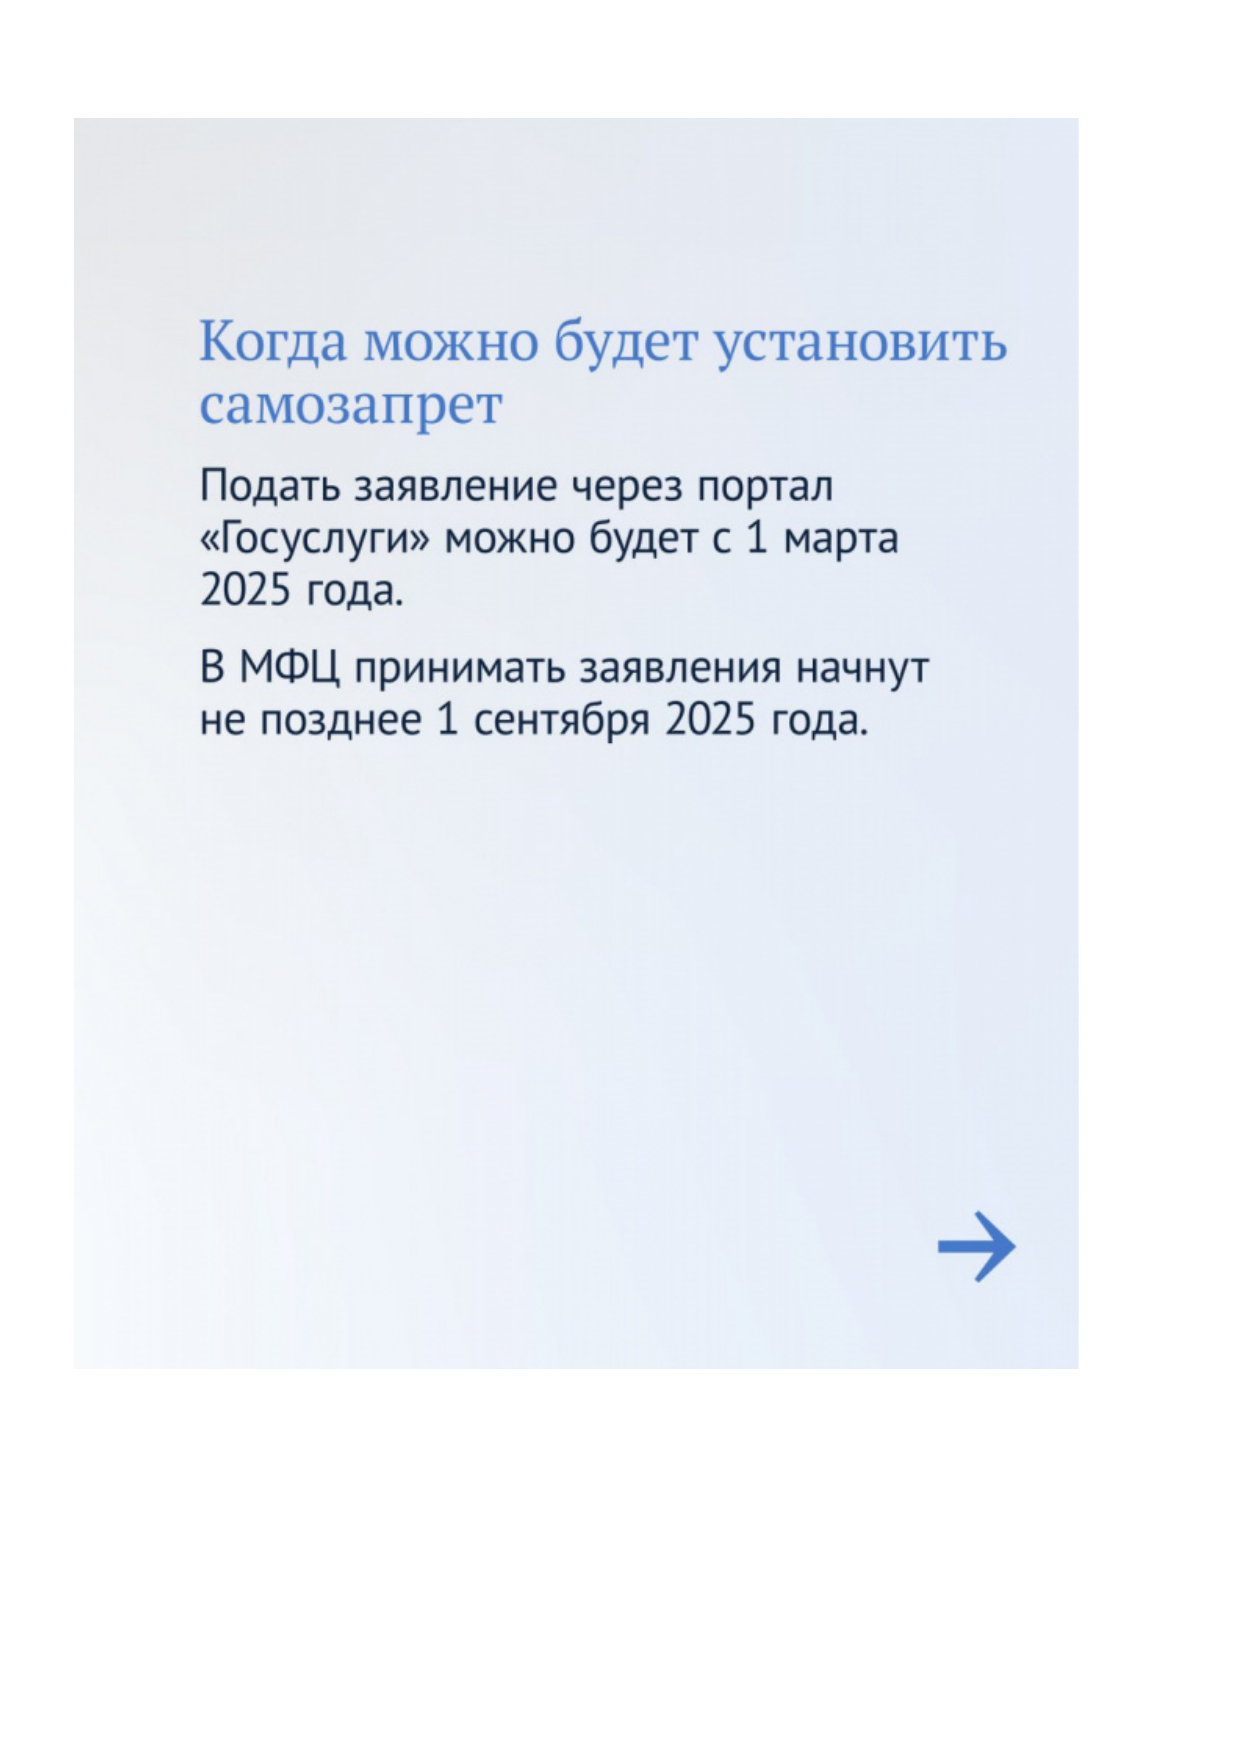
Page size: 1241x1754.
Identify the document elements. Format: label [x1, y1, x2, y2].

picture [73, 118, 1079, 1369]
